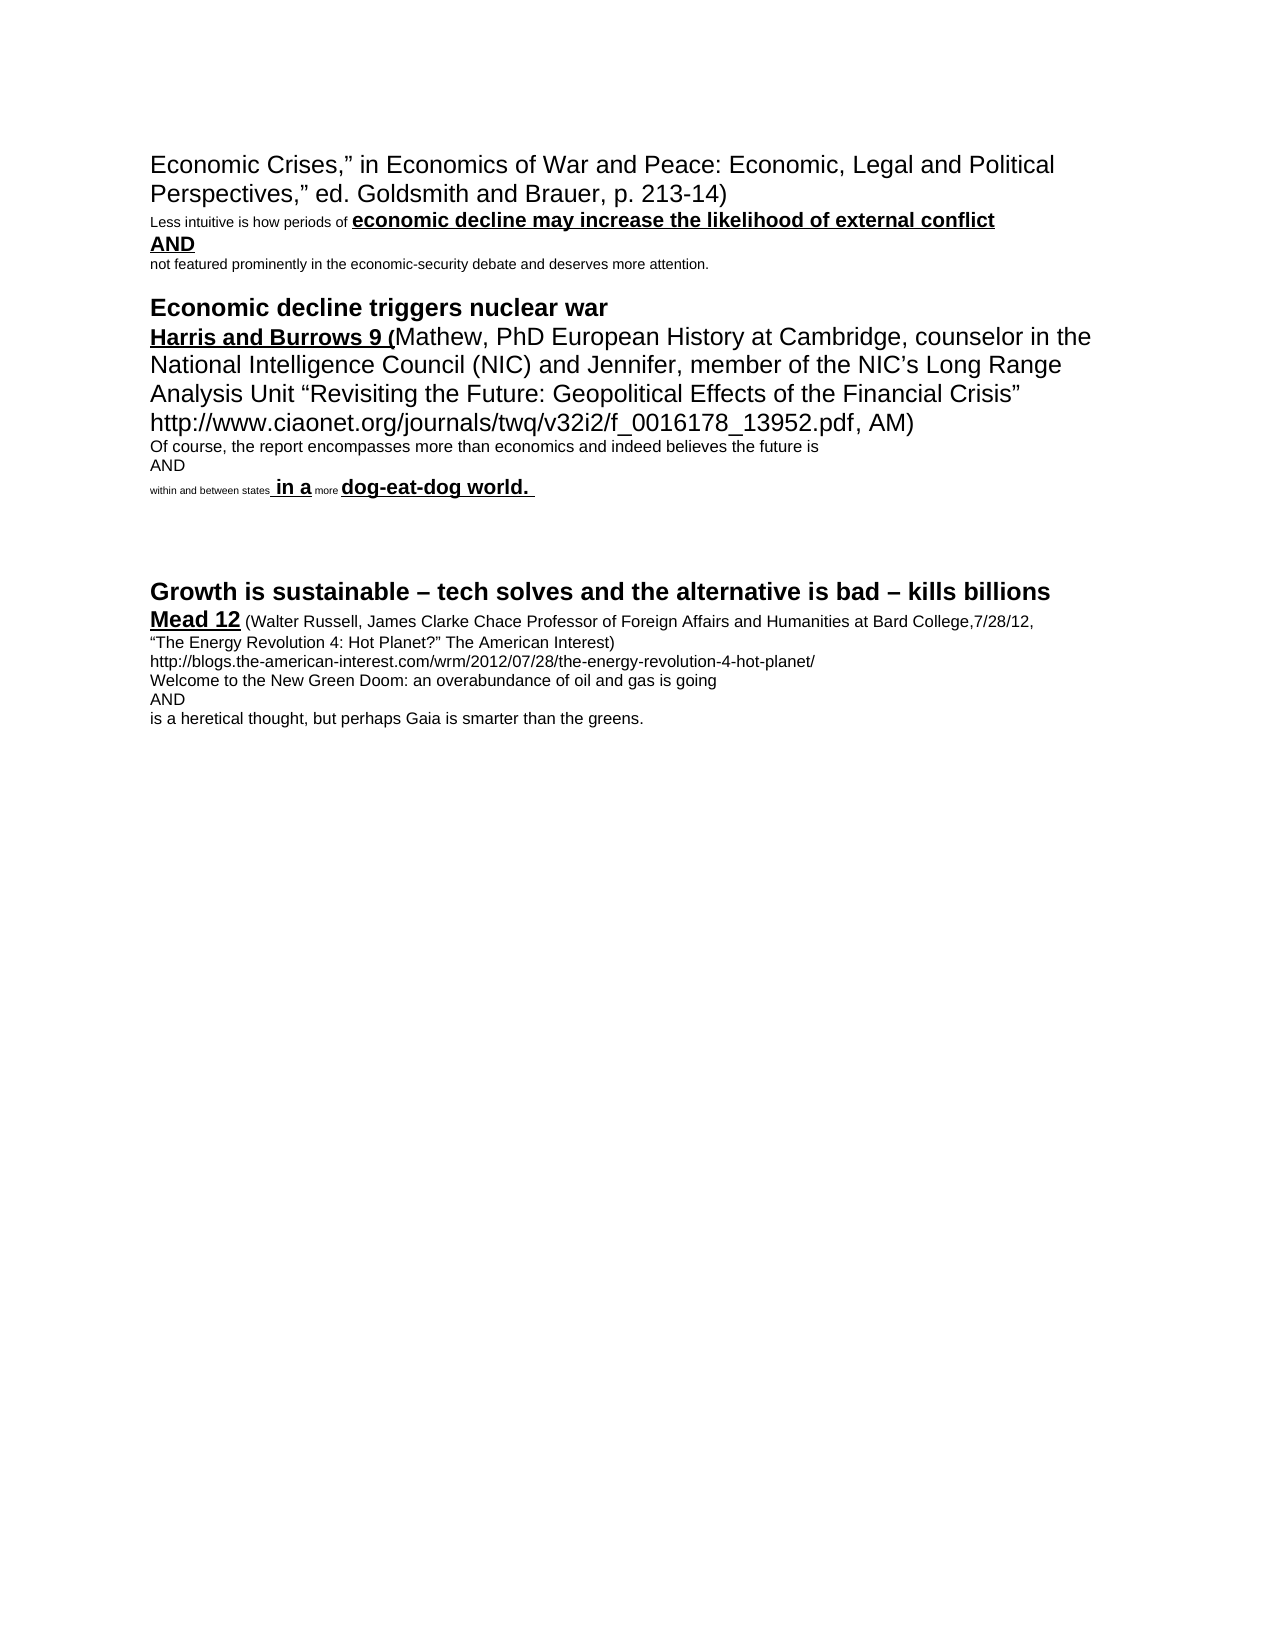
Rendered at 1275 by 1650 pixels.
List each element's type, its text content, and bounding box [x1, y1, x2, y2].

text within and between states in a more dog-eat-dog world. [150, 475, 1125, 499]
text not featured prominently in the economic-security debate and deserves more attention. [150, 255, 1125, 272]
subtitle Economic decline triggers nuclear war [150, 293, 1125, 322]
text Harris and Burrows 9 (Mathew, PhD European History at Cambridge, counselor in the National Intelligence Council (NIC) and Jennifer, member of the NIC’s Long Range Analysis Unit “Revisiting the Future: Geopolitical Effects of the Financial Crisis” http://www.ciaonet.org/journals/twq/v32i2/f_0016178_13952.pdf, AM) [150, 322, 1125, 437]
text AND [150, 690, 1050, 709]
text Less intuitive is how periods of economic decline may increase the likelihood of external conflict [150, 207, 1125, 231]
text AND [150, 231, 1125, 255]
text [150, 150, 1125, 207]
text AND [150, 456, 1125, 475]
text is a heretical thought, but perhaps Gaia is smarter than the greens. [150, 709, 1050, 728]
subtitle Growth is sustainable – tech solves and the alternative is bad – kills billions [150, 577, 1125, 606]
text Welcome to the New Green Doom: an overabundance of oil and gas is going [150, 671, 1050, 690]
text Of course, the report encompasses more than economics and indeed believes the future is [150, 437, 1125, 456]
text Mead 12 (Walter Russell, James Clarke Chace Professor of Foreign Affairs and Humanities at Bard College,7/28/12, “The Energy Revolution 4: Hot Planet?” The American Interest) http://blogs.the-american-interest.com/wrm/2012/07/28/the-energy-revolution-4-hot-planet/ [150, 606, 1050, 671]
